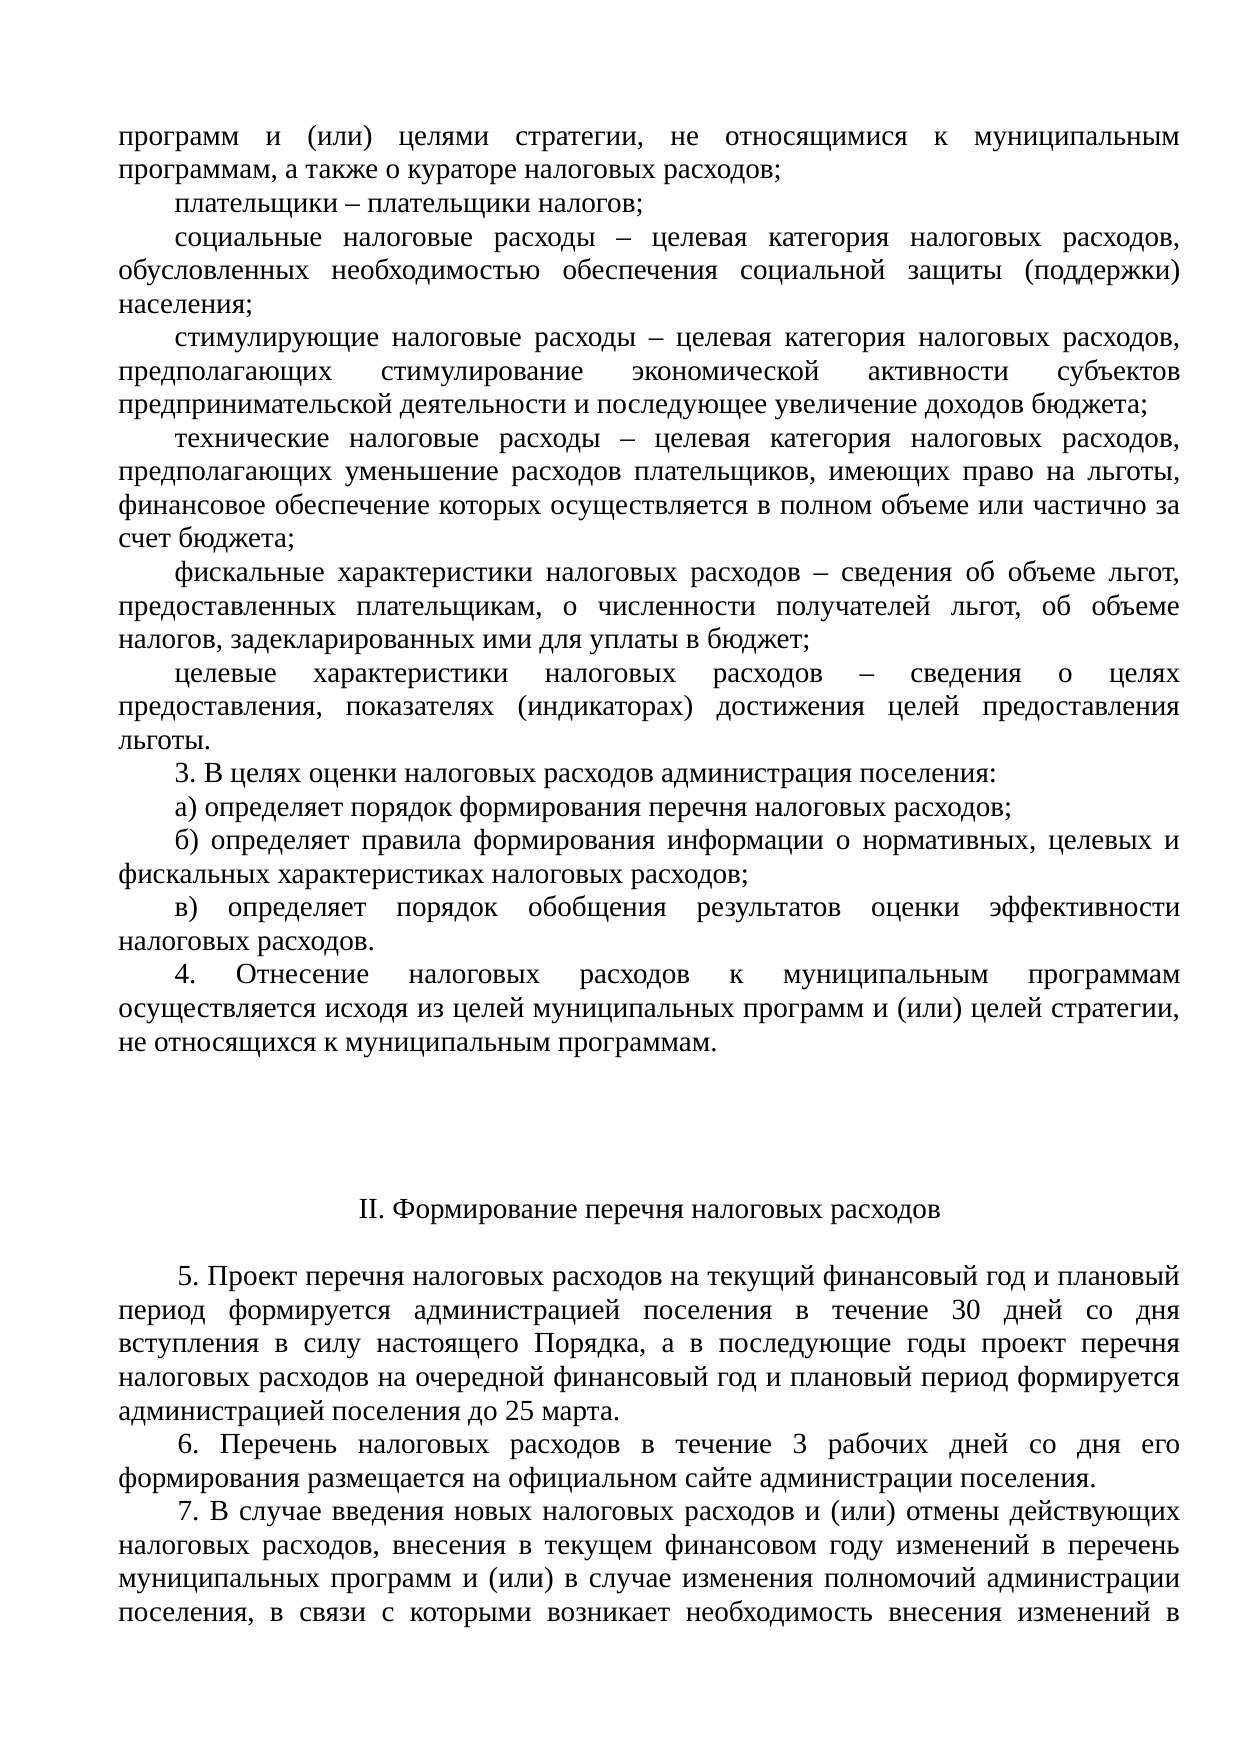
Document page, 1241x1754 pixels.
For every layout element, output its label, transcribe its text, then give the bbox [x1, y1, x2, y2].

text II. Формирование перечня налоговых расходов [118, 1191, 1181, 1225]
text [118, 118, 1181, 185]
text целевые характеристики налоговых расходов – сведения о целях предоставления, показателях (индикаторах) достижения целей предоставления льготы. [118, 655, 1181, 755]
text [118, 1493, 1181, 1627]
text 3. В целях оценки налоговых расходов администрация поселения: [118, 755, 1181, 789]
text в) определяет порядок обобщения результатов оценки эффективности налоговых расходов. [118, 889, 1181, 957]
text технические налоговые расходы – целевая категория налоговых расходов, предполагающих уменьшение расходов плательщиков, имеющих право на льготы, финансовое обеспечение которых осуществляется в полном объеме или частично за счет бюджета; [118, 420, 1181, 554]
text социальные налоговые расходы – целевая категория налоговых расходов, обусловленных необходимостью обеспечения социальной защиты (поддержки) населения; [118, 219, 1181, 319]
text плательщики – плательщики налогов; [118, 185, 1181, 219]
text 5. Проект перечня налоговых расходов на текущий финансовый год и плановый период формируется администрацией поселения в течение 30 дней со дня вступления в силу настоящего Порядка, а в последующие годы проект перечня налоговых расходов на очередной финансовый год и плановый период формируется администрацией поселения до 25 марта. [118, 1258, 1181, 1426]
text фискальные характеристики налоговых расходов – сведения об объеме льгот, предоставленных плательщикам, о численности получателей льгот, об объеме налогов, задекларированных ими для уплаты в бюджет; [118, 554, 1181, 655]
text а) определяет порядок формирования перечня налоговых расходов; [118, 789, 1181, 822]
text 6. Перечень налоговых расходов в течение 3 рабочих дней со дня его формирования размещается на официальном сайте администрации поселения. [118, 1426, 1181, 1493]
text б) определяет правила формирования информации о нормативных, целевых и фискальных характеристиках налоговых расходов; [118, 822, 1181, 889]
text 4. Отнесение налоговых расходов к муниципальным программам осуществляется исходя из целей муниципальных программ и (или) целей стратегии, не относящихся к муниципальным программам. [118, 957, 1181, 1057]
text стимулирующие налоговые расходы – целевая категория налоговых расходов, предполагающих стимулирование экономической активности субъектов предпринимательской деятельности и последующее увеличение доходов бюджета; [118, 319, 1181, 420]
